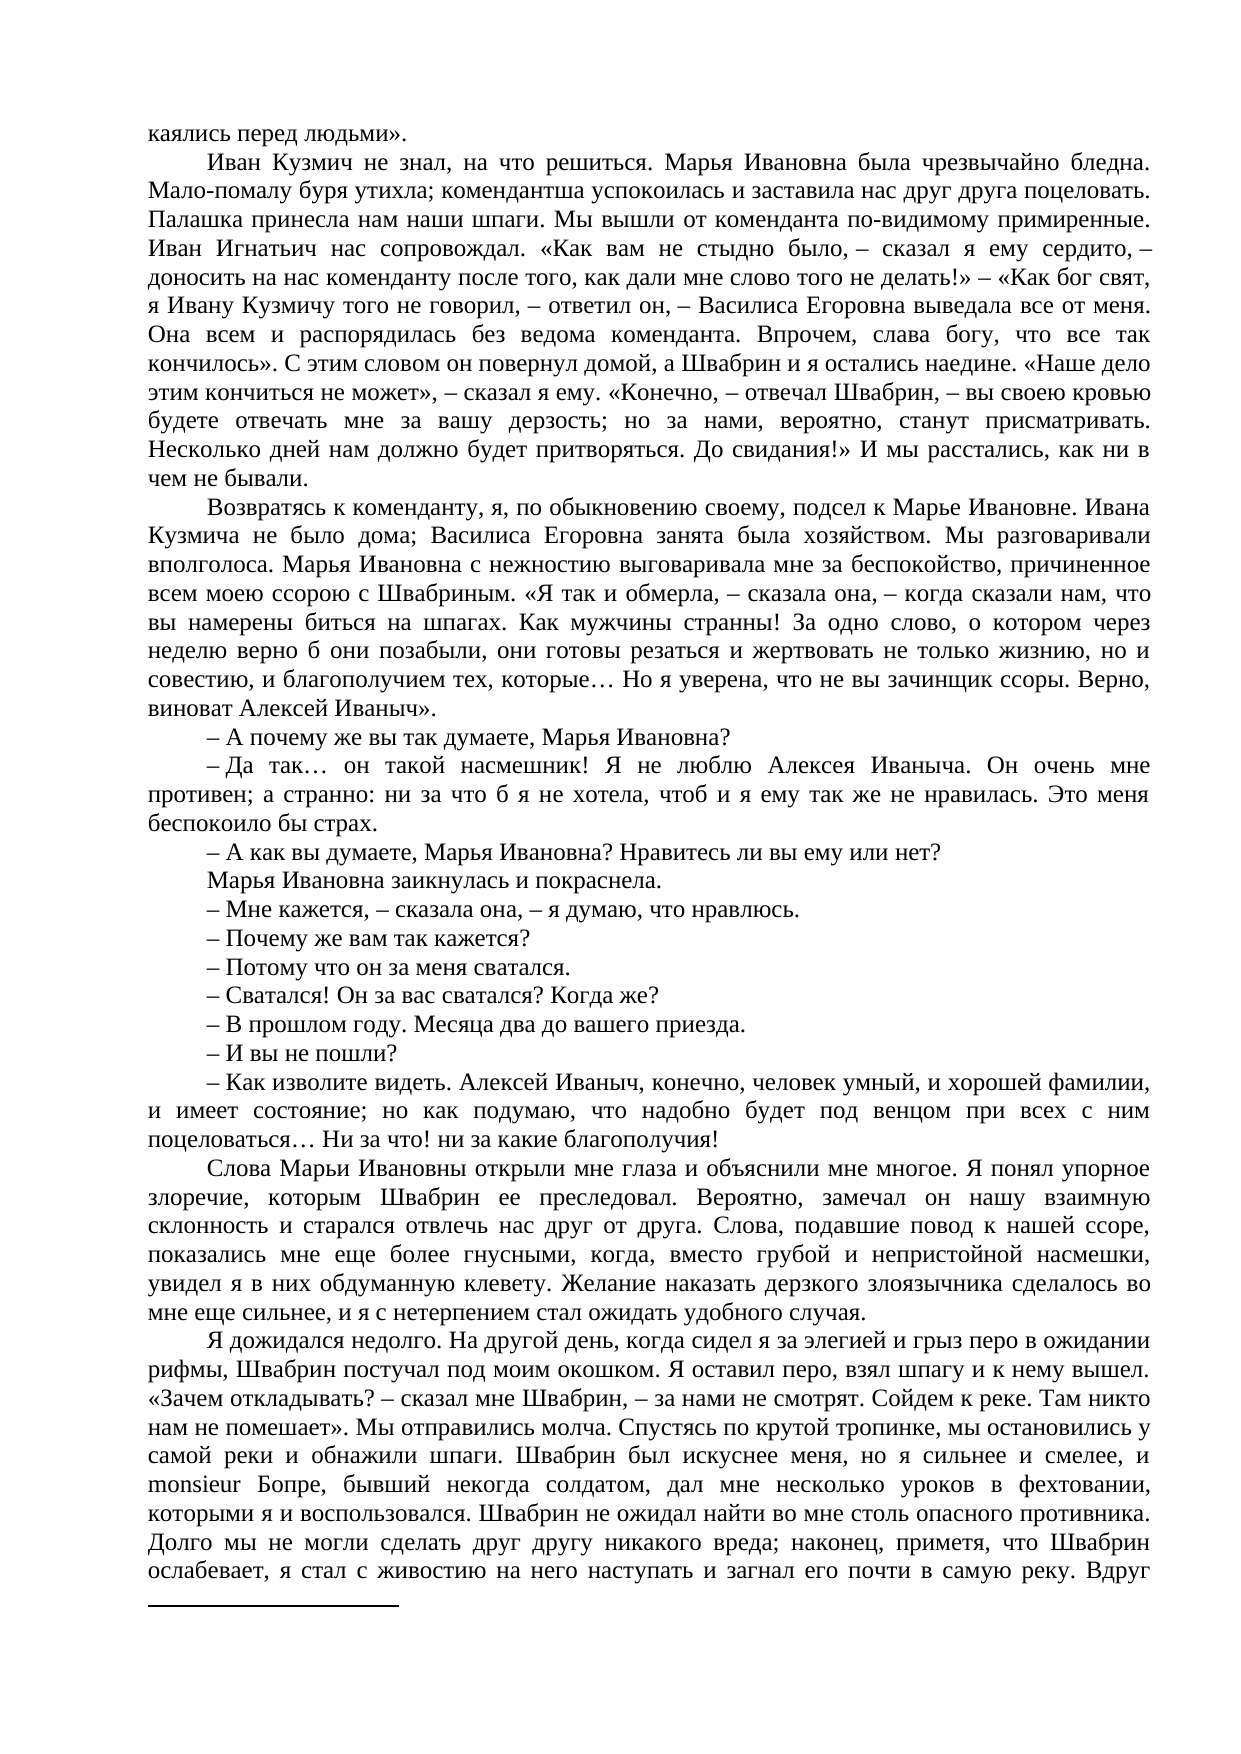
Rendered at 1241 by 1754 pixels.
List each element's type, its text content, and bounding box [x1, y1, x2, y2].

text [148, 118, 1152, 147]
text Возвратясь к коменданту, я, по обыкновению своему, подсел к Марье Ивановне. Ивана Кузмича не было дома; Василиса Егоровна занята была хозяйством. Мы разговаривали вполголоса. Марья Ивановна с нежностию выговаривала мне за беспокойство, причиненное всем моею ссорою с Швабриным. «Я так и обмерла, – сказала она, – когда сказали нам, что вы намерены биться на шпагах. Как мужчины странны! За одно слово, о котором через неделю верно б они позабыли, они готовы резаться и жертвовать не только жизнию, но и совестию, и благополучием тех, которые… Но я уверена, что не вы зачинщик ссоры. Верно, виноват Алексей Иваныч». [148, 492, 1152, 722]
text – Потому что он за меня сватался. [148, 952, 1152, 981]
text – Как изволите видеть. Алексей Иваныч, конечно, человек умный, и хорошей фамилии, и имеет состояние; но как подумаю, что надобно будет под венцом при всех с ним поцеловаться… Ни за что! ни за какие благополучия! [148, 1067, 1152, 1153]
text – А почему же вы так думаете, Марья Ивановна? [148, 722, 1152, 751]
text – Сватался! Он за вас сватался? Когда же? [148, 981, 1152, 1009]
text Слова Марьи Ивановны открыли мне глаза и объяснили мне многое. Я понял упорное злоречие, которым Швабрин ее преследовал. Вероятно, замечал он нашу взаимную склонность и старался отвлечь нас друг от друга. Слова, подавшие повод к нашей ссоре, показались мне еще более гнусными, когда, вместо грубой и непристойной насмешки, увидел я в них обдуманную клевету. Желание наказать дерзкого злоязычника сделалось во мне еще сильнее, и я с нетерпением стал ожидать удобного случая. [148, 1153, 1152, 1326]
text – Почему же вам так кажется? [148, 923, 1152, 952]
text – А как вы думаете, Марья Ивановна? Нравитесь ли вы ему или нет? [148, 837, 1152, 866]
text – И вы не пошли? [148, 1038, 1152, 1067]
text – В прошлом году. Месяца два до вашего приезда. [148, 1009, 1152, 1038]
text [148, 1326, 1152, 1584]
text Иван Кузмич не знал, на что решиться. Марья Ивановна была чрезвычайно бледна. Мало-помалу буря утихла; комендантша успокоилась и заставила нас друг друга поцеловать. Палашка принесла нам наши шпаги. Мы вышли от коменданта по-видимому примиренные. Иван Игнатьич нас сопровождал. «Как вам не стыдно было, – сказал я ему сердито, – доносить на нас коменданту после того, как дали мне слово того не делать!» – «Как бог свят, я Ивану Кузмичу того не говорил, – ответил он, – Василиса Егоровна выведала все от меня. Она всем и распорядилась без ведома коменданта. Впрочем, слава богу, что все так кончилось». С этим словом он повернул домой, а Швабрин и я остались наедине. «Наше дело этим кончиться не может», – сказал я ему. «Конечно, – отвечал Швабрин, – вы своею кровью будете отвечать мне за вашу дерзость; но за нами, вероятно, станут присматривать. Несколько дней нам должно будет притворяться. До свидания!» И мы расстались, как ни в чем не бывали. [148, 147, 1152, 492]
text Марья Ивановна заикнулась и покраснела. [148, 866, 1152, 894]
text – Да так… он такой насмешник! Я не люблю Алексея Иваныча. Он очень мне противен; а странно: ни за что б я не хотела, чтоб и я ему так же не нравилась. Это меня беспокоило бы страх. [148, 751, 1152, 837]
text – Мне кажется, – сказала она, – я думаю, что нравлюсь. [148, 894, 1152, 923]
